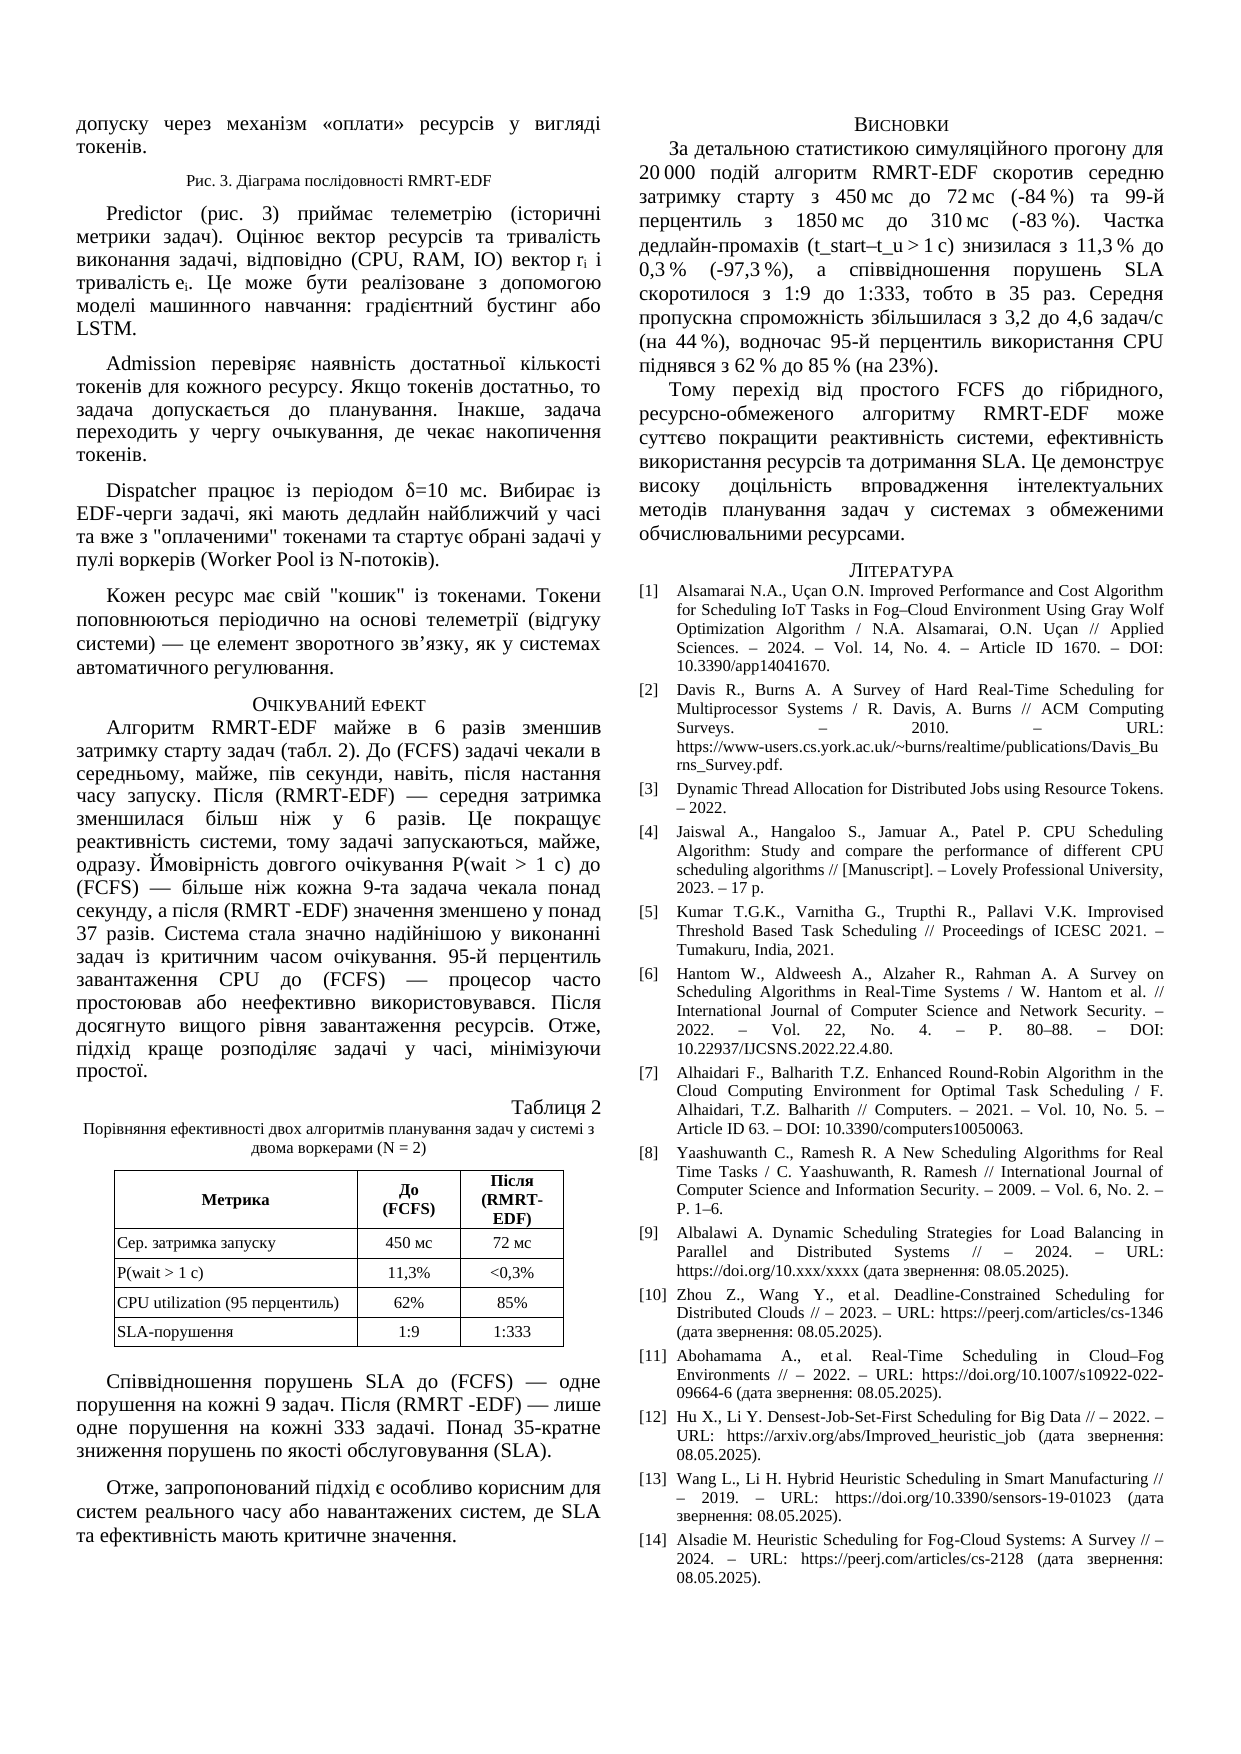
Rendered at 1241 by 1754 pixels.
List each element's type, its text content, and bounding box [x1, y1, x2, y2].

text Співвідношення порушень SLA до (FCFS) — одне порушення на кожні 9 задач. Після (RMRT -EDF) — лише одне порушення на кожні 333 задачі. Понад 35-кратне зниження порушень по якості обслуговування (SLA). [76, 1371, 601, 1462]
table_cell 1:9 [358, 1318, 460, 1346]
text Jaiswal A., Hangaloo S., Jamuar A., Patel P. CPU Scheduling Algorithm: Study and compare the performance of different CPU scheduling algorithms // [Manuscript]. – Lovely Professional University, 2023. – 17 p. [639, 822, 1164, 897]
text Hu X., Li Y. Densest‑Job‑Set‑First Scheduling for Big Data // – 2022. – URL: https://arxiv.org/abs/Improved_heuristic_job (дата звернення: 08.05.2025). [639, 1408, 1164, 1464]
text Wang L., Li H. Hybrid Heuristic Scheduling in Smart Manufacturing // – 2019. – URL: https://doi.org/10.3390/sensors-19-01023 (дата звернення: 08.05.2025). [639, 1469, 1164, 1526]
table_cell CPU utilization (95 перцентиль) [115, 1288, 357, 1317]
subtitle Висновки [639, 112, 1164, 136]
text За детальною статистикою симуляційного прогону для 20 000 подій алгоритм RMRT‑EDF скоротив середню затримку старту з 450 мс до 72 мс (‑84 %) та 99‑й перцентиль з 1850 мс до 310 мс (‑83 %). Частка дедлайн‑промахів (t_start–t_u > 1 с) знизилася з 11,3 % до 0,3 % (‑97,3 %), а співвідношення порушень SLA скоротилося з 1:9 до 1:333, тобто в 35 раз. Середня пропускна спроможність збільшилася з 3,2 до 4,6 задач/с (на 44 %), водночас 95‑й перцентиль використання CPU піднявся з 62 % до 85 % (на 23%). [639, 136, 1164, 377]
text Таблиця 2 [76, 1095, 601, 1119]
table_cell 85% [461, 1288, 563, 1317]
table_header Метрика [115, 1171, 357, 1228]
table_header До (FCFS) [358, 1171, 460, 1228]
subtitle Очікуваний ефект [76, 692, 601, 716]
table_header Після (RMRT-EDF) [461, 1171, 563, 1228]
text Albalawi A. Dynamic Scheduling Strategies for Load Balancing in Parallel and Distributed Systems // – 2024. – URL: https://doi.org/10.xxx/xxxx (дата звернення: 08.05.2025). [639, 1223, 1164, 1280]
table_cell <0,3% [461, 1259, 563, 1287]
table_cell 11,3% [358, 1259, 460, 1287]
text Alsamarai N.A., Uçan O.N. Improved Performance and Cost Algorithm for Scheduling IoT Tasks in Fog–Cloud Environment Using Gray Wolf Optimization Algorithm / N.A. Alsamarai, O.N. Uçan // Applied Sciences. – 2024. – Vol. 14, No. 4. – Article ID 1670. – DOI: 10.3390/app14041670. [639, 582, 1164, 676]
text Zhou Z., Wang Y., et al. Deadline‑Constrained Scheduling for Distributed Clouds // – 2023. – URL: https://peerj.com/articles/cs-1346 (дата звернення: 08.05.2025). [639, 1285, 1164, 1341]
text Тому перехід від простого FCFS до гібридного, ресурсно-обмеженого алгоритму RMRT-EDF може суттєво покращити реактивність системи, ефективність використання ресурсів та дотримання SLA. Це демонструє високу доцільність впровадження інтелектуальних методів планування задач у системах з обмеженими обчислювальними ресурсами. [639, 377, 1164, 545]
text Порівняння ефективності двох алгоритмів планування задач у системі з двома воркерами (N = 2) [76, 1119, 601, 1157]
table_cell 450 мс [358, 1229, 460, 1257]
text Кожен ресурс має свій "кошик" із токенами. Токени поповнюються періодично на основі телеметрії (відгуку системи) — це елемент зворотного зв’язку, як у системах автоматичного регулювання. [76, 583, 601, 679]
text Kumar T.G.K., Varnitha G., Trupthi R., Pallavi V.K. Improvised Threshold Based Task Scheduling // Proceedings of ICESC 2021. – Tumakuru, India, 2021. [639, 903, 1164, 959]
table_cell Сер. затримка запуску [115, 1229, 357, 1257]
table_cell SLA-порушення [115, 1318, 357, 1346]
table_cell 1:333 [461, 1318, 563, 1346]
text Dispatcher працює із періодом δ=10 мс. Вибирає із EDF-черги задачі, які мають дедлайн найближчий у часі та вже з "оплаченими" токенами та стартує обрані задачі у пулі воркерів (Worker Pool із N-потоків). [76, 479, 601, 571]
table_cell 62% [358, 1288, 460, 1317]
text Alhaidari F., Balharith T.Z. Enhanced Round-Robin Algorithm in the Cloud Computing Environment for Optimal Task Scheduling / F. Alhaidari, T.Z. Balharith // Computers. – 2021. – Vol. 10, No. 5. – Article ID 63. – DOI: 10.3390/computers10050063. [639, 1063, 1164, 1138]
text Yaashuwanth C., Ramesh R. A New Scheduling Algorithms for Real Time Tasks / C. Yaashuwanth, R. Ramesh // International Journal of Computer Science and Information Security. – 2009. – Vol. 6, No. 2. – P. 1–6. [639, 1143, 1164, 1218]
table_cell 72 мс [461, 1229, 563, 1257]
text Admission перевіряє наявність достатньої кількості токенів для кожного ресурсу. Якщо токенів достатньо, то задача допускається до планування. Інакше, задача переходить у чергу очыкування, де чекає накопичення токенів. [76, 352, 601, 466]
text Алгоритм RMRT-EDF майже в 6 разів зменшив затримку старту задач (табл. 2). До (FCFS) задачі чекали в середньому, майже, пів секунди, навіть, після настання часу запуску. Після (RMRT-EDF) — середня затримка зменшилася більш ніж у 6 разів. Це покращує реактивність системи, тому задачі запускаються, майже, одразу. Ймовірність довгого очікування P(wait > 1 c) до (FCFS) — більше ніж кожна 9-та задача чекала понад секунду, а після (RMRT -EDF) значення зменшено у понад 37 разів. Система стала значно надійнішою у виконанні задач із критичним часом очікування. 95-й перцентиль завантаження CPU до (FCFS) — процесор часто простоював або неефективно використовувався. Після досягнуто вищого рівня завантаження ресурсів. Отже, підхід краще розподіляє задачі у часі, мінімізуючи простої. [76, 716, 601, 1082]
text Predictor (рис. 3) приймає телеметрію (історичні метрики задач). Оцінює вектор ресурсів та тривалість виконання задачі, відповідно (CPU, RAM, IO) вектор rᵢ і тривалість eᵢ. Це може бути реалізоване з допомогою моделі машинного навчання: градієнтний бустинг або LSTM. [76, 202, 601, 339]
list Рис. 3. Діаграма послідовності RMRT-EDF [76, 170, 601, 189]
text Davis R., Burns A. A Survey of Hard Real-Time Scheduling for Multiprocessor Systems / R. Davis, A. Burns // ACM Computing Surveys. – 2010. – URL: https://www-users.cs.york.ac.uk/~burns/realtime/publications/Davis_Burns_Survey.pdf. [639, 681, 1164, 774]
text Alsadie M. Heuristic Scheduling for Fog‑Cloud Systems: A Survey // – 2024. – URL: https://peerj.com/articles/cs-2128 (дата звернення: 08.05.2025). [639, 1531, 1164, 1587]
text Dynamic Thread Allocation for Distributed Jobs using Resource Tokens. – 2022. [639, 780, 1164, 817]
text Abohamama A., et al. Real‑Time Scheduling in Cloud–Fog Environments // – 2022. – URL: https://doi.org/10.1007/s10922-022-09664-6 (дата звернення: 08.05.2025). [639, 1346, 1164, 1403]
subtitle Література [639, 558, 1164, 582]
text Hantom W., Aldweesh A., Alzaher R., Rahman A. A Survey on Scheduling Algorithms in Real-Time Systems / W. Hantom et al. // International Journal of Computer Science and Network Security. – 2022. – Vol. 22, No. 4. – P. 80–88. – DOI: 10.22937/IJCSNS.2022.22.4.80. [639, 964, 1164, 1058]
text Отже, запропонований підхід є особливо корисним для систем реального часу або навантажених систем, де SLA та ефективність мають критичне значення. [76, 1475, 601, 1547]
table_cell P(wait > 1 с) [115, 1259, 357, 1287]
